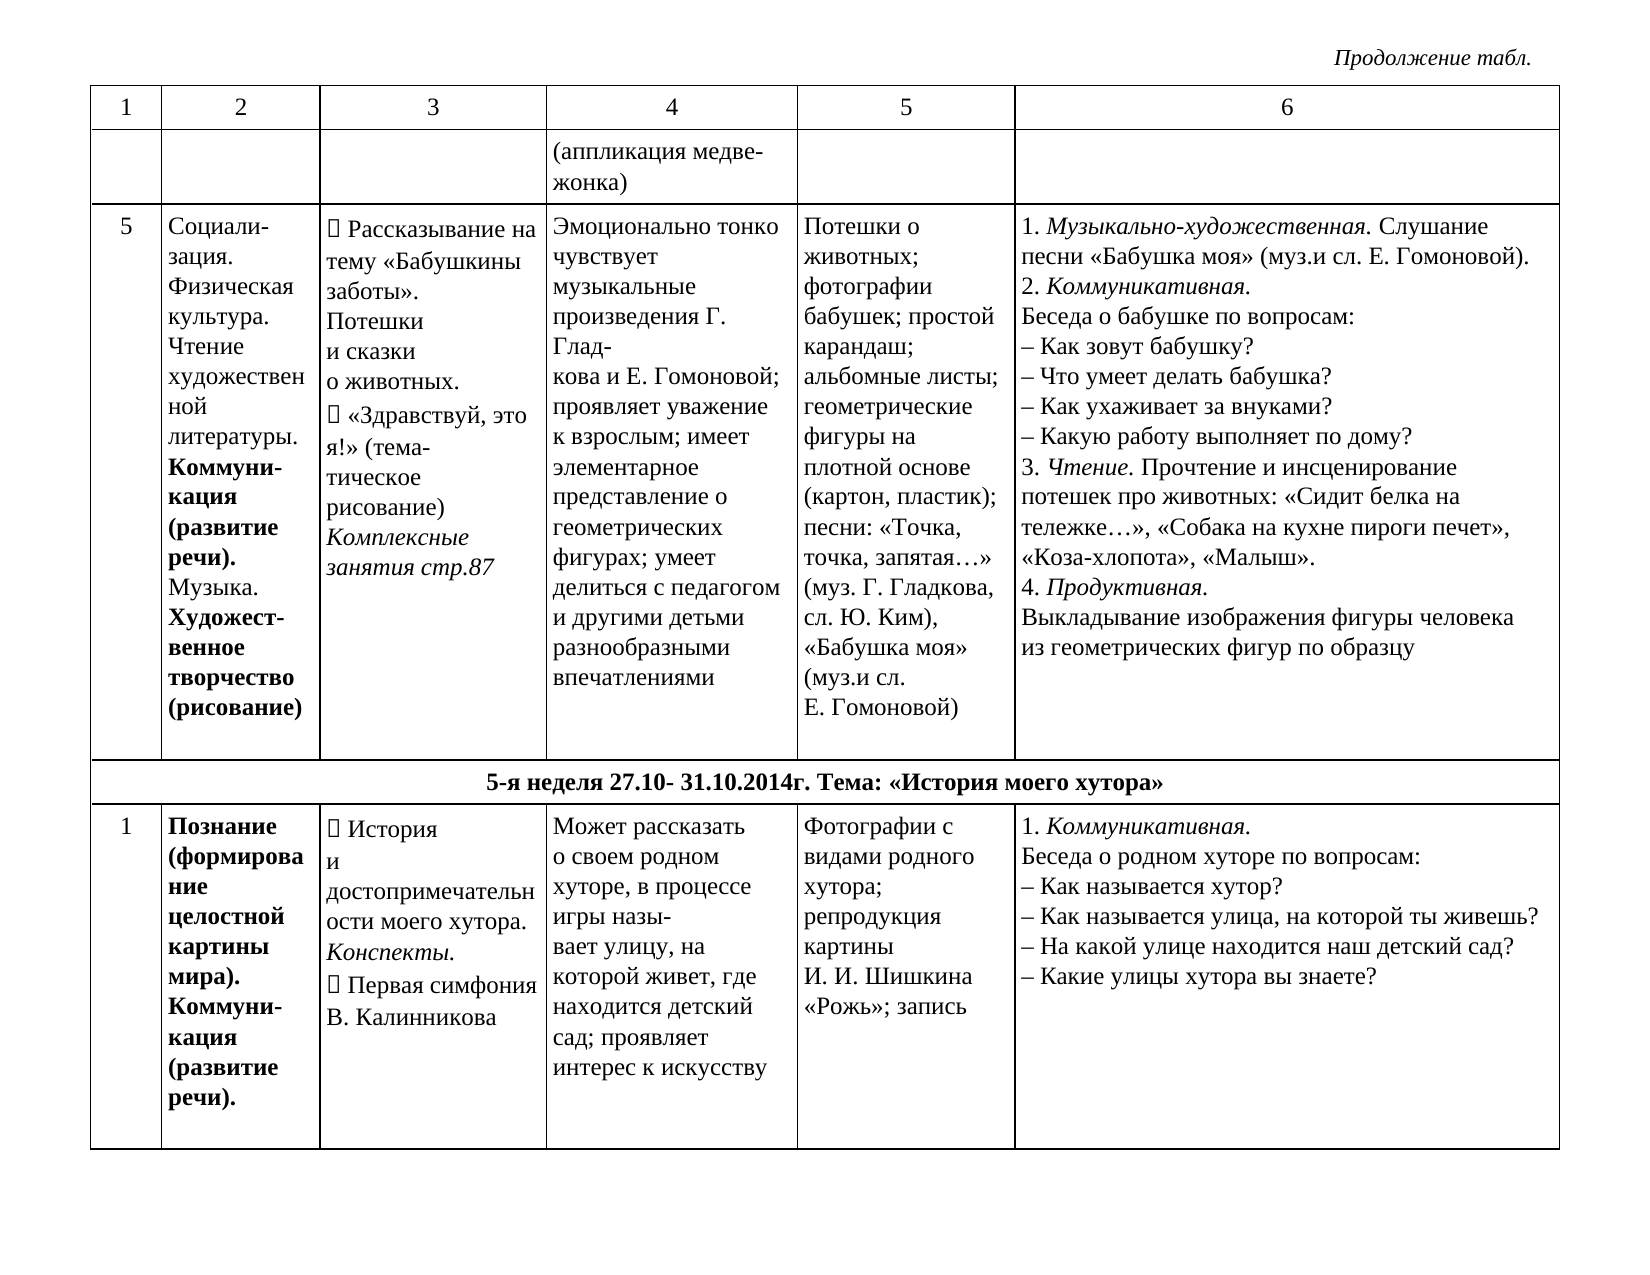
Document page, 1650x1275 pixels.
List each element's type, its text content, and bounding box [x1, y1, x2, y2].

table_cell 1. Музыкально-художественная. Слушание песни «Бабушка моя» (муз.и сл. Е. Гомоновой). 2. Коммуникативная. Беседа о бабушке по вопросам: – Как зовут бабушку? – Что умеет делать бабушка? – Как ухаживает за внуками? – Какую работу выполняет по дому? 3. Чтение. Прочтение и инсценирование потешек про животных: «Сидит белка на тележке…», «Собака на кухне пироги печет», «Коза-хлопота», «Малыш». 4. Продуктивная. Выкладывание изображения фигуры человека из геометрических фигур по образцу [1016, 205, 1559, 759]
text Продолжение табл. [118, 44, 1532, 71]
table_cell Познание (формирование целостной картины мира). Коммуни- кация (развитие речи). [162, 805, 319, 1148]
table_cell (аппликация медве- жонка) [547, 130, 797, 203]
table_header 2 [162, 86, 319, 129]
table_cell  Рассказывание на тему «Бабушкины заботы». Потешки и сказки о животных.  «Здравствуй, это я!» (тема- тическое рисование) Комплексные занятия стр.87 [321, 205, 546, 759]
table_cell [798, 130, 1014, 203]
table_cell 1. Коммуникативная. Беседа о родном хуторе по вопросам: – Как называется хутор? – Как называется улица, на которой ты живешь? – На какой улице находится наш детский сад? – Какие улицы хутора вы знаете? [1016, 805, 1559, 1148]
table_cell [91, 130, 161, 203]
table_header 6 [1016, 86, 1559, 129]
table_cell [321, 130, 546, 203]
table_cell  История и достопримечательности моего хутора. Конспекты.  Первая симфония В. Калинникова [321, 805, 546, 1148]
table_cell фотографии с видами родного хутора; репродукция картины И. И. Шишкина «Рожь»; запись [798, 805, 1014, 1148]
table_cell 5 [91, 204, 161, 759]
table_cell 5-я неделя 27.10- 31.10.2014г. Тема: «История моего хутора» [91, 760, 1559, 803]
table_cell [162, 130, 319, 203]
table_cell потешки о животных; фотографии бабушек; простой карандаш; альбомные листы; геометрические фигуры на плотной основе (картон, пластик); песни: «Точка, точка, запятая…» (муз. Г. Гладкова, сл. Ю. Ким), «Бабушка моя» (муз.и сл. Е. Гомоновой) [798, 205, 1014, 759]
table_header 3 [321, 86, 546, 129]
table_header 4 [547, 86, 797, 129]
table_header 5 [798, 86, 1014, 129]
table_cell 1 [91, 804, 161, 1148]
table_cell Социали- зация. Физическая культура. Чтение художественной литературы. Коммуни- кация (развитие речи). Музыка. Художест- венное творчество (рисование) [162, 205, 319, 759]
table_header 1 [91, 86, 161, 129]
table_cell [1016, 130, 1559, 203]
table_cell Эмоционально тонко чувствует музыкальные произведения Г. Глад- кова и Е. Гомоновой; проявляет уважение к взрослым; имеет элементарное представление о геометрических фигурах; умеет делиться с педагогом и другими детьми разнообразными впечатлениями [547, 205, 797, 759]
table_cell Может рассказать о своем родном хуторе, в процессе игры назы- вает улицу, на которой живет, где находится детский сад; проявляет интерес к искусству [547, 805, 797, 1148]
